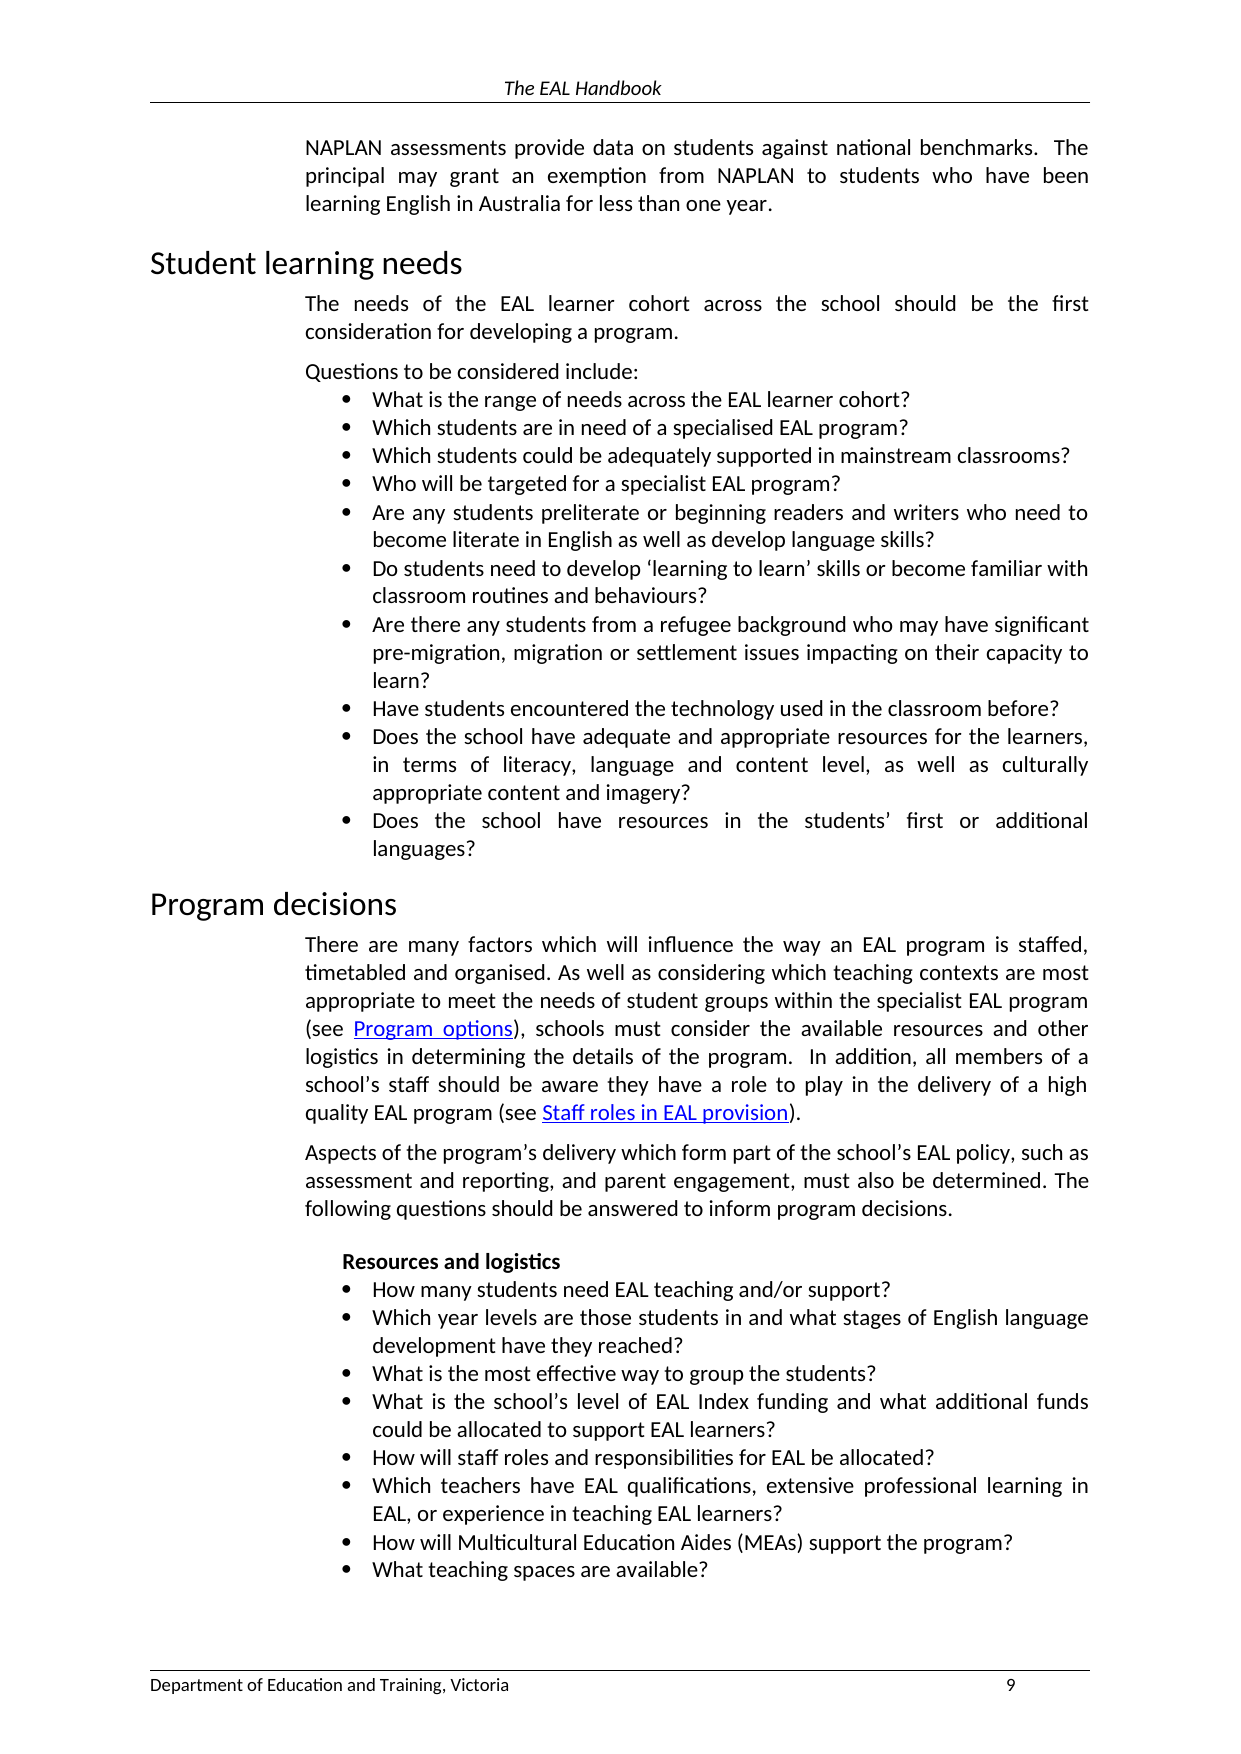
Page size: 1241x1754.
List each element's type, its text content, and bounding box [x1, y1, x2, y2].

list Does the school have resources in the students’ first or additional languages? [342, 806, 1090, 862]
list Which teachers have EAL qualifications, extensive professional learning in EAL, or experience in teaching EAL learners? [342, 1472, 1090, 1528]
list Aspects of the program’s delivery which form part of the school’s EAL policy, such as assessment and reporting, and parent engagement, must also be determined. The following questions should be answered to inform program decisions. [305, 1138, 1090, 1222]
list What is the school’s level of EAL Index funding and what additional funds could be allocated to support EAL learners? [342, 1387, 1090, 1443]
list How many students need EAL teaching and/or support? [342, 1275, 1090, 1303]
list How will Multicultural Education Aides (MEAs) support the program? [342, 1528, 1090, 1556]
list Which students could be adequately supported in mainstream classrooms? [342, 442, 1090, 469]
list Does the school have adequate and appropriate resources for the learners, in terms of literacy, language and content level, as well as culturally appropriate content and imagery? [342, 722, 1090, 806]
list What is the range of needs across the EAL learner cohort? [342, 386, 1090, 413]
list Who will be targeted for a specialist EAL program? [342, 469, 1090, 498]
list What is the most effective way to group the students? [342, 1359, 1090, 1387]
list Which students are in need of a specialised EAL program? [342, 413, 1090, 442]
subtitle Resources and logistics [342, 1247, 1090, 1275]
list Are there any students from a refugee background who may have significant pre-migration, migration or settlement issues impacting on their capacity to learn? [342, 610, 1090, 694]
list Have students encountered the technology used in the classroom before? [342, 694, 1090, 722]
subtitle Student learning needs [150, 242, 1090, 283]
list Questions to be considered include: [305, 357, 1090, 386]
subtitle Program decisions [150, 883, 1090, 923]
list NAPLAN assessments provide data on students against national benchmarks. The principal may grant an exemption from NAPLAN to students who have been learning English in Australia for less than one year. [305, 133, 1090, 217]
list The needs of the EAL learner cohort across the school should be the first consideration for developing a program. [305, 289, 1090, 345]
list Do students need to develop ‘learning to learn’ skills or become familiar with classroom routines and behaviours? [342, 554, 1090, 610]
list What teaching spaces are available? [342, 1556, 1090, 1584]
list There are many factors which will influence the way an EAL program is staffed, timetabled and organised. As well as considering which teaching contexts are most appropriate to meet the needs of student groups within the specialist EAL program (see Program options), schools must consider the available resources and other logistics in determining the details of the program. In addition, all members of a school’s staff should be aware they have a role to play in the delivery of a high quality EAL program (see Staff roles in EAL provision). [305, 930, 1090, 1126]
list How will staff roles and responsibilities for EAL be allocated? [342, 1443, 1090, 1472]
list Are any students preliterate or beginning readers and writers who need to become literate in English as well as develop language skills? [342, 498, 1090, 554]
list Which year levels are those students in and what stages of English language development have they reached? [342, 1303, 1090, 1359]
